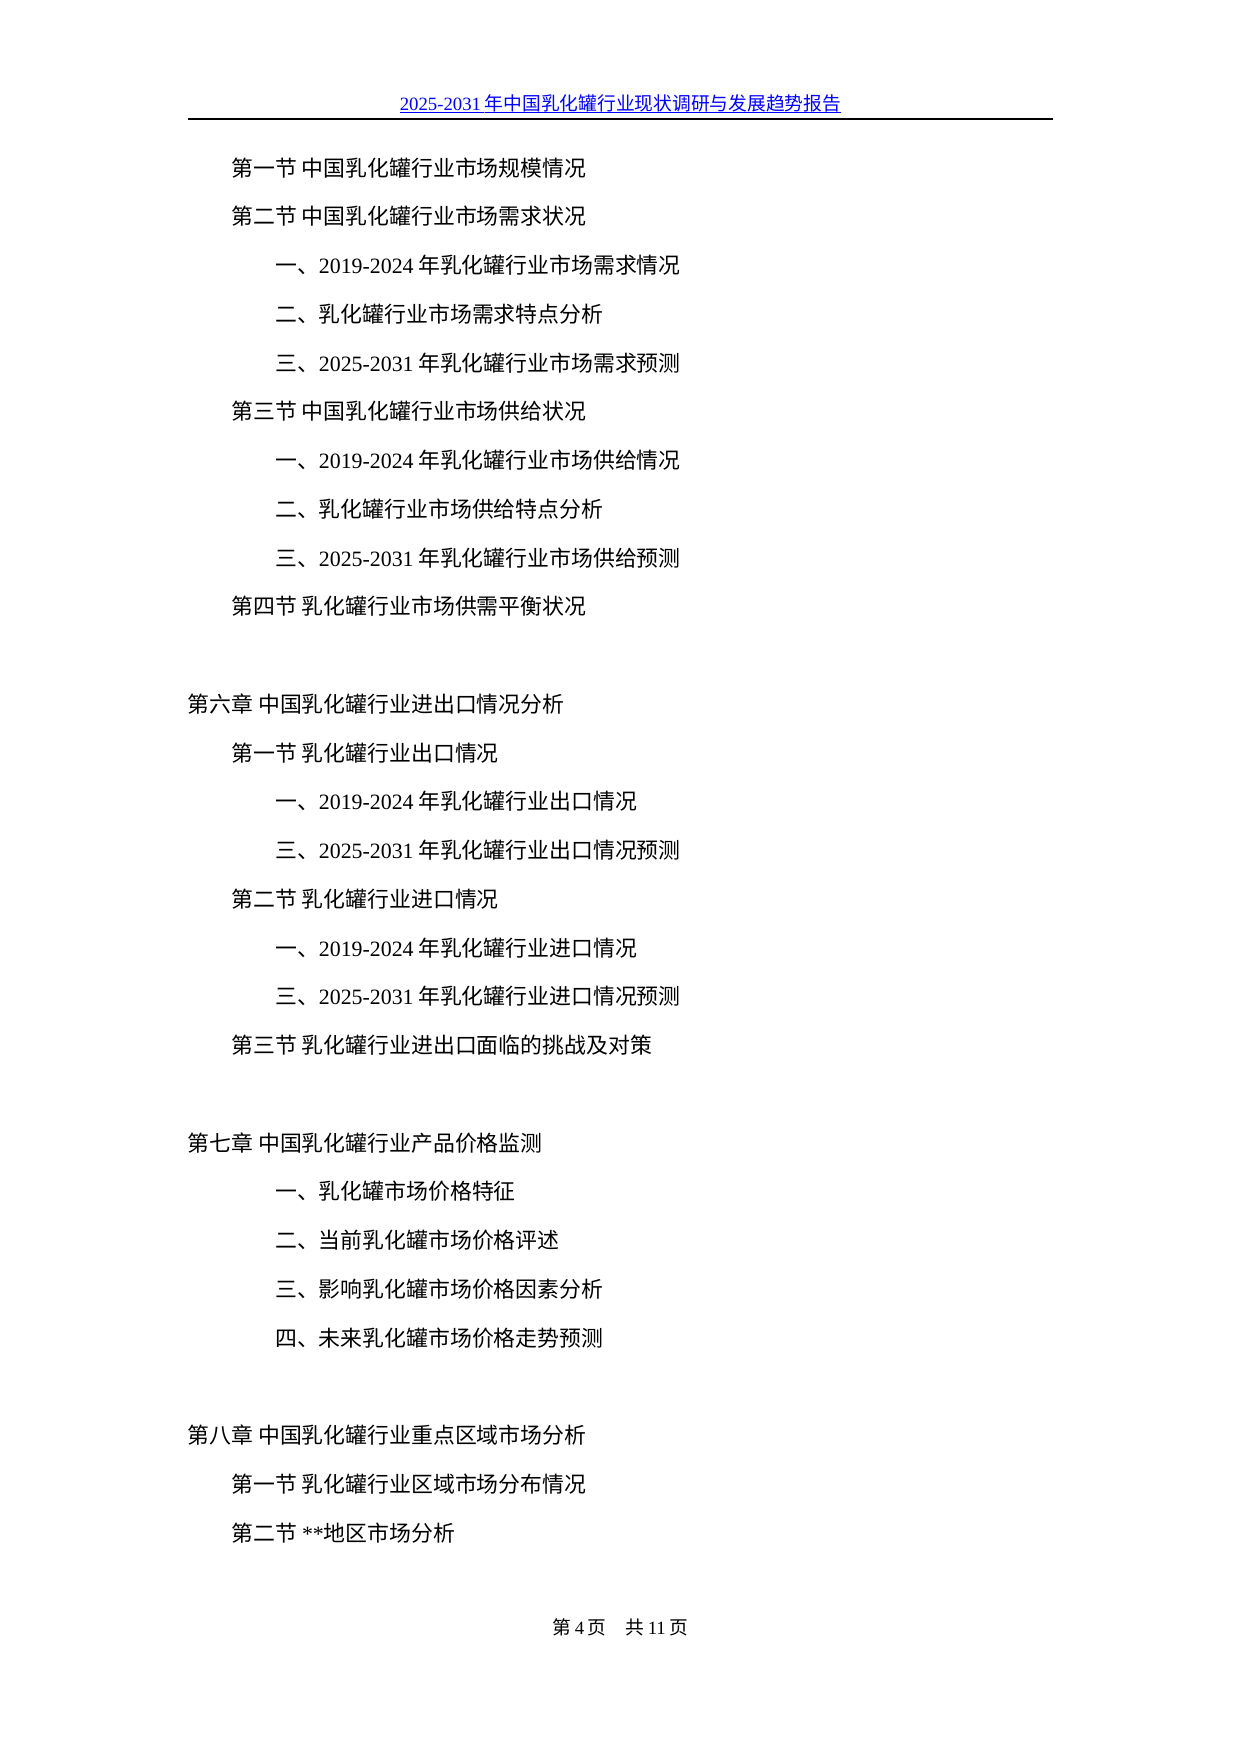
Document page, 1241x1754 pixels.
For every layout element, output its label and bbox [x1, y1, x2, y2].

text [187, 150, 1053, 1548]
